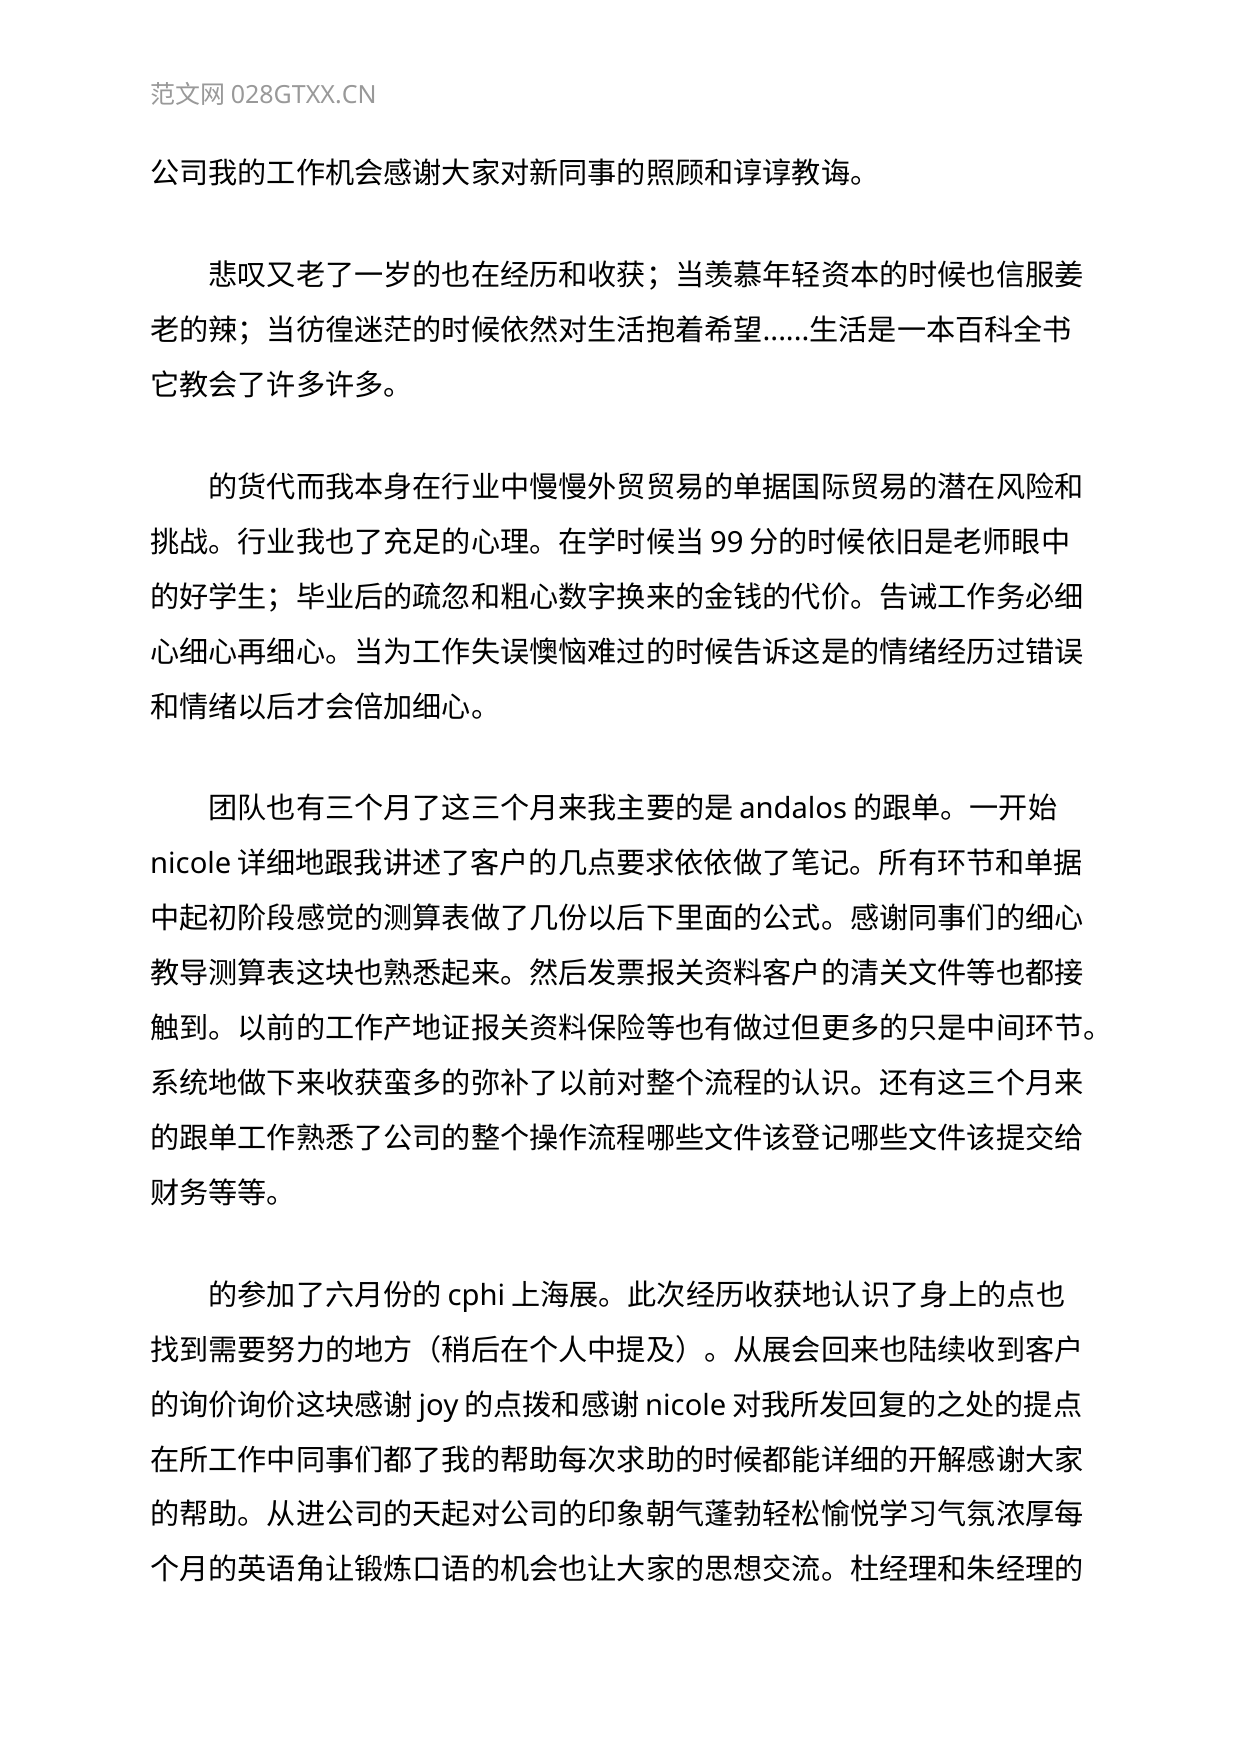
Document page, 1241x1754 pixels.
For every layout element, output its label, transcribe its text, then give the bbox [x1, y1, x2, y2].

text 的货代而我本身在行业中慢慢外贸贸易的单据国际贸易的潜在风险和挑战。行业我也了充足的心理。在学时候当99分的时候依旧是老师眼中的好学生；毕业后的疏忽和粗心数字换来的金钱的代价。告诫工作务必细心细心再细心。当为工作失误懊恼难过的时候告诉这是的情绪经历过错误和情绪以后才会倍加细心。 [150, 463, 1090, 725]
text 团队也有三个月了这三个月来我主要的是andalos的跟单。一开始nicole详细地跟我讲述了客户的几点要求依依做了笔记。所有环节和单据中起初阶段感觉的测算表做了几份以后下里面的公式。感谢同事们的细心教导测算表这块也熟悉起来。然后发票报关资料客户的清关文件等也都接触到。以前的工作产地证报关资料保险等也有做过但更多的只是中间环节。系统地做下来收获蛮多的弥补了以前对整个流程的认识。还有这三个月来的跟单工作熟悉了公司的整个操作流程哪些文件该登记哪些文件该提交给财务等等。 [150, 785, 1090, 1212]
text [150, 1271, 1090, 1588]
text 悲叹又老了一岁的也在经历和收获；当羡慕年轻资本的时候也信服姜老的辣；当彷徨迷茫的时候依然对生活抱着希望......生活是一本百科全书它教会了许多许多。 [150, 252, 1090, 404]
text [150, 150, 1090, 192]
